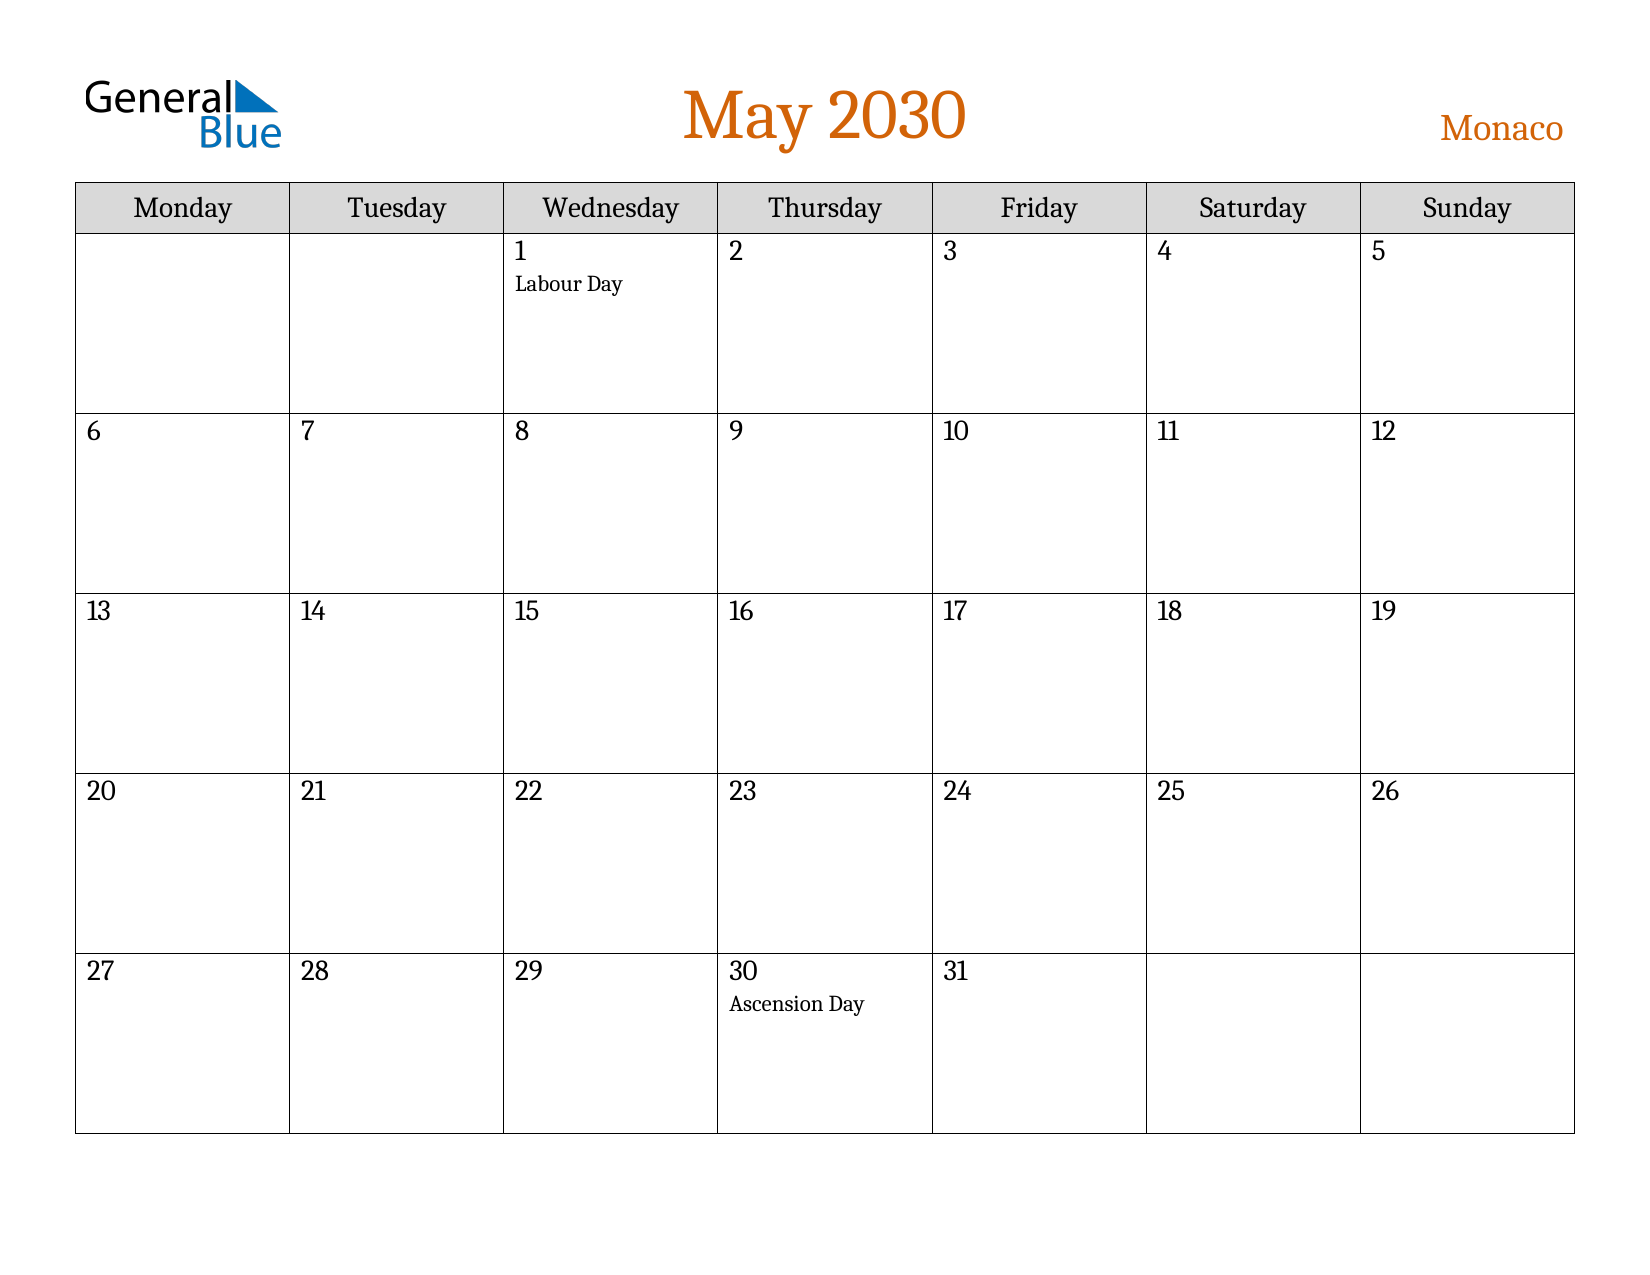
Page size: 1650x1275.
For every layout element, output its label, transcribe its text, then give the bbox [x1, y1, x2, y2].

table_cell [1361, 630, 1574, 773]
table_cell Friday [933, 183, 1146, 233]
table_cell [718, 270, 932, 413]
table_cell 28 [290, 954, 503, 990]
table_cell [76, 810, 289, 953]
table_cell [1147, 954, 1360, 990]
table_cell [1361, 450, 1574, 593]
table_cell 4 [1147, 234, 1360, 270]
table_cell [718, 450, 932, 593]
table_cell Sunday [1361, 183, 1574, 233]
table_cell [933, 990, 1146, 1133]
table_cell [718, 630, 932, 773]
table_cell [1147, 990, 1360, 1133]
table_cell 14 [290, 594, 503, 630]
table_cell 30 [718, 954, 932, 990]
table_cell 20 [76, 774, 289, 810]
table_cell [290, 270, 503, 413]
table_header Monaco [1146, 75, 1574, 182]
table_cell 29 [504, 954, 717, 990]
table_cell [718, 810, 932, 953]
table_cell 12 [1361, 414, 1574, 450]
table_cell [933, 450, 1146, 593]
table_cell [504, 450, 717, 593]
table_cell [1361, 990, 1574, 1133]
table_cell [1361, 810, 1574, 953]
table_cell Tuesday [290, 183, 503, 233]
table_cell Wednesday [504, 183, 717, 233]
table_cell 23 [718, 774, 932, 810]
table_cell 11 [1147, 414, 1360, 450]
table_cell [1361, 954, 1574, 990]
table_cell 17 [933, 594, 1146, 630]
table_cell [76, 234, 289, 270]
table_cell 6 [76, 414, 289, 450]
table_cell Monday [76, 183, 289, 233]
table_cell [933, 630, 1146, 773]
table_cell Labour Day [504, 270, 717, 413]
table_cell [933, 810, 1146, 953]
table_cell 9 [718, 414, 932, 450]
table_cell Ascension Day [718, 990, 932, 1133]
table_cell 8 [504, 414, 717, 450]
table_cell Thursday [718, 183, 932, 233]
table_cell [504, 990, 717, 1133]
table_cell [290, 450, 503, 593]
table_cell 13 [76, 594, 289, 630]
table_cell [290, 630, 503, 773]
table_cell [504, 810, 717, 953]
table_cell [76, 630, 289, 773]
table_cell [504, 630, 717, 773]
table_cell 10 [933, 414, 1146, 450]
table_cell 7 [290, 414, 503, 450]
table_cell 1 [504, 234, 717, 270]
table_cell 25 [1147, 774, 1360, 810]
table_cell 18 [1147, 594, 1360, 630]
table_cell [290, 990, 503, 1133]
table_cell [1147, 450, 1360, 593]
table_cell Saturday [1147, 183, 1360, 233]
table_cell [76, 990, 289, 1133]
table_cell 5 [1361, 234, 1574, 270]
picture [86, 80, 281, 148]
table_cell [76, 270, 289, 413]
table_cell [1147, 270, 1360, 413]
table_cell [1361, 270, 1574, 413]
table_cell 31 [933, 954, 1146, 990]
table_cell 16 [718, 594, 932, 630]
table_cell 26 [1361, 774, 1574, 810]
table_cell [1147, 810, 1360, 953]
table_cell [290, 234, 503, 270]
table_header [76, 75, 503, 182]
table_cell 22 [504, 774, 717, 810]
table_header May 2030 [504, 75, 1146, 182]
table_cell 15 [504, 594, 717, 630]
table_cell 27 [76, 954, 289, 990]
table_cell [76, 450, 289, 593]
table_cell 3 [933, 234, 1146, 270]
table_cell 21 [290, 774, 503, 810]
table_cell 2 [718, 234, 932, 270]
table_cell [933, 270, 1146, 413]
table_cell [290, 810, 503, 953]
table_cell [1147, 630, 1360, 773]
table_cell 24 [933, 774, 1146, 810]
table_cell 19 [1361, 594, 1574, 630]
